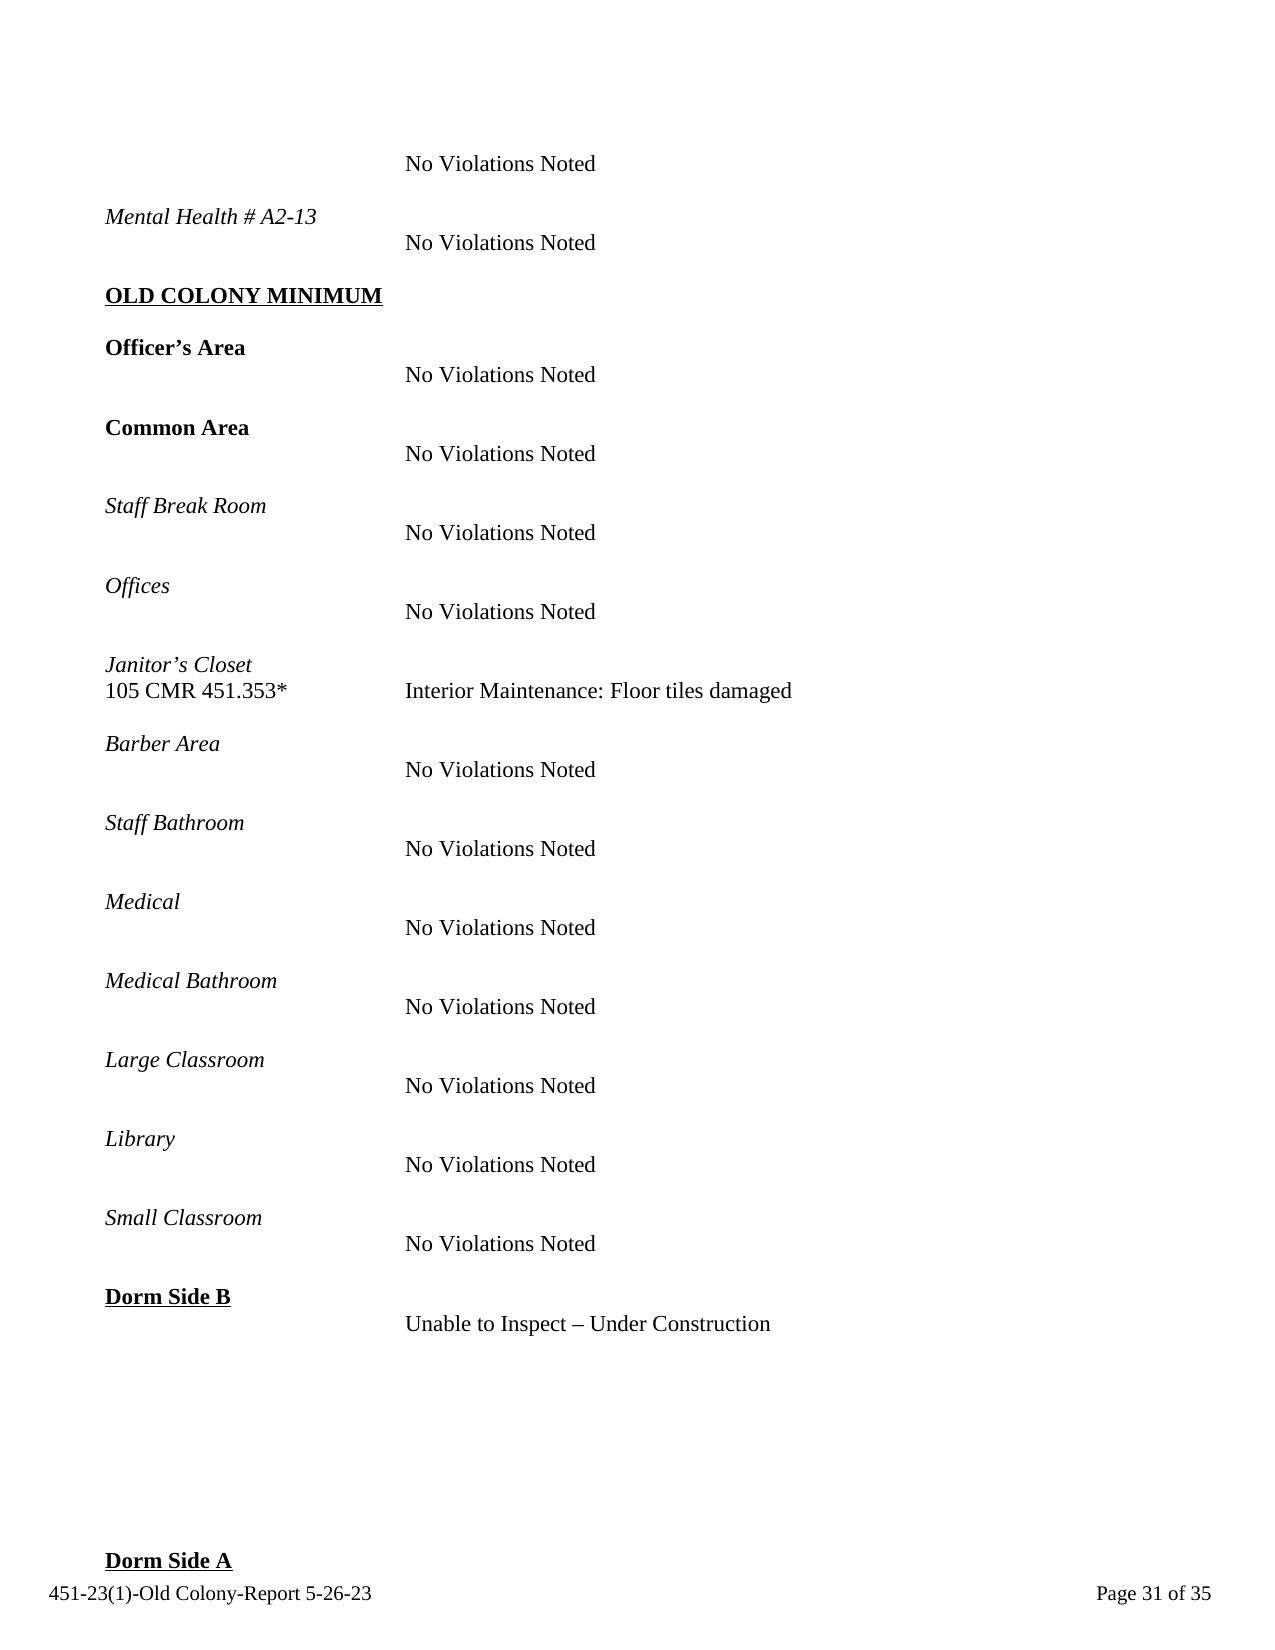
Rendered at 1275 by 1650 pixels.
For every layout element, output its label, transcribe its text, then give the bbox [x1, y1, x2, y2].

text Dorm Side B [105, 1283, 1170, 1309]
text Dorm Side A [105, 1547, 1170, 1573]
text No Violations Noted [105, 993, 1170, 1020]
text OLD COLONY MINIMUM [105, 282, 1170, 308]
text No Violations Noted [105, 914, 1170, 941]
text 105 CMR 451.353* Interior Maintenance: Floor tiles damaged [105, 677, 1170, 703]
text No Violations Noted [105, 1072, 1170, 1099]
text No Violations Noted [105, 835, 1170, 862]
text Library [105, 1125, 1170, 1151]
text No Violations Noted [105, 519, 1170, 545]
text Medical [105, 888, 1170, 914]
text Unable to Inspect – Under Construction [105, 1309, 1170, 1336]
text No Violations Noted [105, 1231, 1170, 1257]
text Offices [105, 572, 1170, 598]
text Barber Area [105, 730, 1170, 756]
text No Violations Noted [105, 361, 1170, 387]
text No Violations Noted [105, 598, 1170, 624]
text Medical Bathroom [105, 967, 1170, 993]
text No Violations Noted [105, 756, 1170, 782]
text Common Area [105, 413, 1170, 440]
text No Violations Noted [105, 440, 1170, 466]
text Janitor’s Closet [105, 651, 1170, 677]
text Large Classroom [105, 1046, 1170, 1072]
text No Violations Noted [105, 150, 1170, 176]
text No Violations Noted [105, 229, 1170, 255]
text Staff Bathroom [105, 809, 1170, 835]
text Staff Break Room [105, 493, 1170, 519]
text Mental Health # A2-13 [105, 203, 1170, 229]
text Officer’s Area [105, 334, 1170, 361]
text Small Classroom [105, 1204, 1170, 1231]
text No Violations Noted [105, 1151, 1170, 1178]
